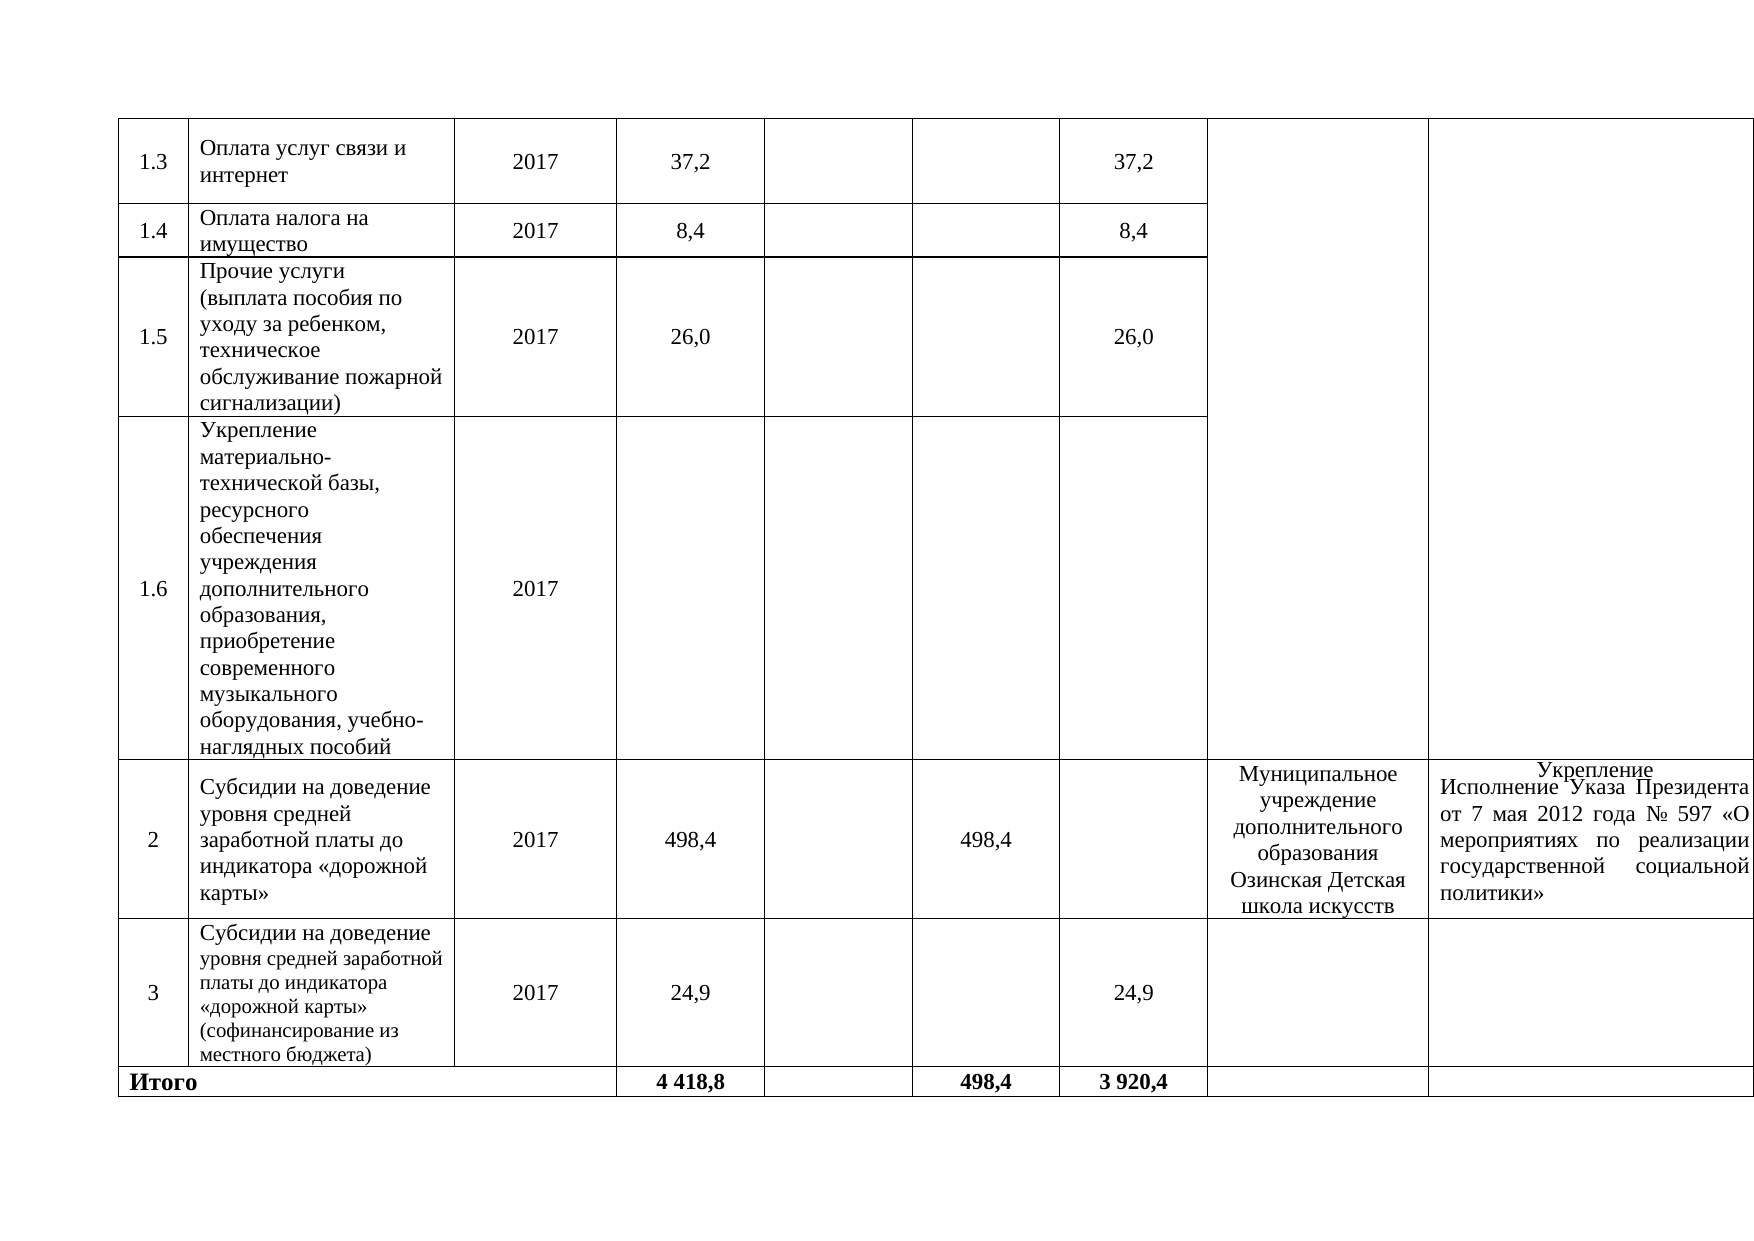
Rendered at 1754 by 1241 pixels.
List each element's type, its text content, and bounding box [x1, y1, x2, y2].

table_cell 2017 [455, 417, 616, 759]
table_cell 24,9 [1060, 919, 1207, 1066]
table_cell [1429, 919, 1753, 1066]
table_cell [765, 760, 912, 918]
table_cell 1.6 [119, 417, 188, 759]
table_cell 8,4 [617, 204, 764, 256]
table_cell [617, 417, 764, 759]
table_cell 37,2 [1060, 119, 1207, 203]
table_cell 3 [119, 919, 188, 1066]
table_cell 26,0 [617, 258, 764, 416]
table_cell 4 418,8 [617, 1067, 764, 1096]
table_cell Оплата услуг связи и интернет [189, 119, 454, 203]
table_cell [1060, 417, 1207, 759]
table_cell 2 [119, 760, 188, 918]
table_cell 2017 [455, 119, 616, 203]
table_cell Субсидии на доведение уровня средней заработной платы до индикатора «дорожной карты» (софинансирование из местного бюджета) [189, 919, 454, 1066]
table_cell [1208, 919, 1428, 1066]
table_cell [765, 919, 912, 1066]
table_cell 2017 [455, 258, 616, 416]
table_cell 498,4 [913, 1067, 1059, 1096]
table_cell 2017 [455, 760, 616, 918]
table_cell [765, 417, 912, 759]
table_cell 2017 [455, 919, 616, 1066]
table_cell [765, 119, 912, 203]
table_cell 1.5 [119, 258, 188, 416]
table_cell [913, 119, 1059, 203]
table_cell [913, 919, 1059, 1066]
table_cell [1208, 1067, 1428, 1096]
table_cell 498,4 [913, 760, 1059, 918]
table_cell Исполнение Указа Президента от 7 мая 2012 года № 597 «О мероприятиях по реализации государственной социальной политики» [1429, 760, 1753, 918]
table_cell 24,9 [617, 919, 764, 1066]
table_cell [1429, 1067, 1753, 1096]
table_cell [765, 204, 912, 256]
table_cell 1.3 [119, 119, 188, 203]
table_cell Итого [119, 1067, 616, 1096]
table_cell Муниципальное учреждение дополнительного образования Озинская Детская школа искусств [1208, 760, 1428, 918]
table_cell Оплата налога на имущество [189, 204, 454, 256]
table_cell Укрепление материально- технической базы, ресурсного обеспечения учреждения дополнительного образования, приобретение современного музыкального оборудования, учебно-наглядных пособий [189, 417, 454, 759]
table_cell 1.4 [119, 204, 188, 256]
table_cell 2017 [455, 204, 616, 256]
table_cell Прочие услуги (выплата пособия по уходу за ребенком, техническое обслуживание пожарной сигнализации) [189, 258, 454, 416]
table_cell [913, 417, 1059, 759]
table_cell [913, 258, 1059, 416]
table_cell 37,2 [617, 119, 764, 203]
table_cell [765, 258, 912, 416]
table_cell [913, 204, 1059, 256]
table_cell 498,4 [617, 760, 764, 918]
table_cell 8,4 [1060, 204, 1207, 256]
table_cell [765, 1067, 912, 1096]
table_cell 3 920,4 [1060, 1067, 1207, 1096]
table_cell [1060, 760, 1207, 918]
table_cell 26,0 [1060, 258, 1207, 416]
table_cell Субсидии на доведение уровня средней заработной платы до индикатора «дорожной карты» [189, 760, 454, 918]
